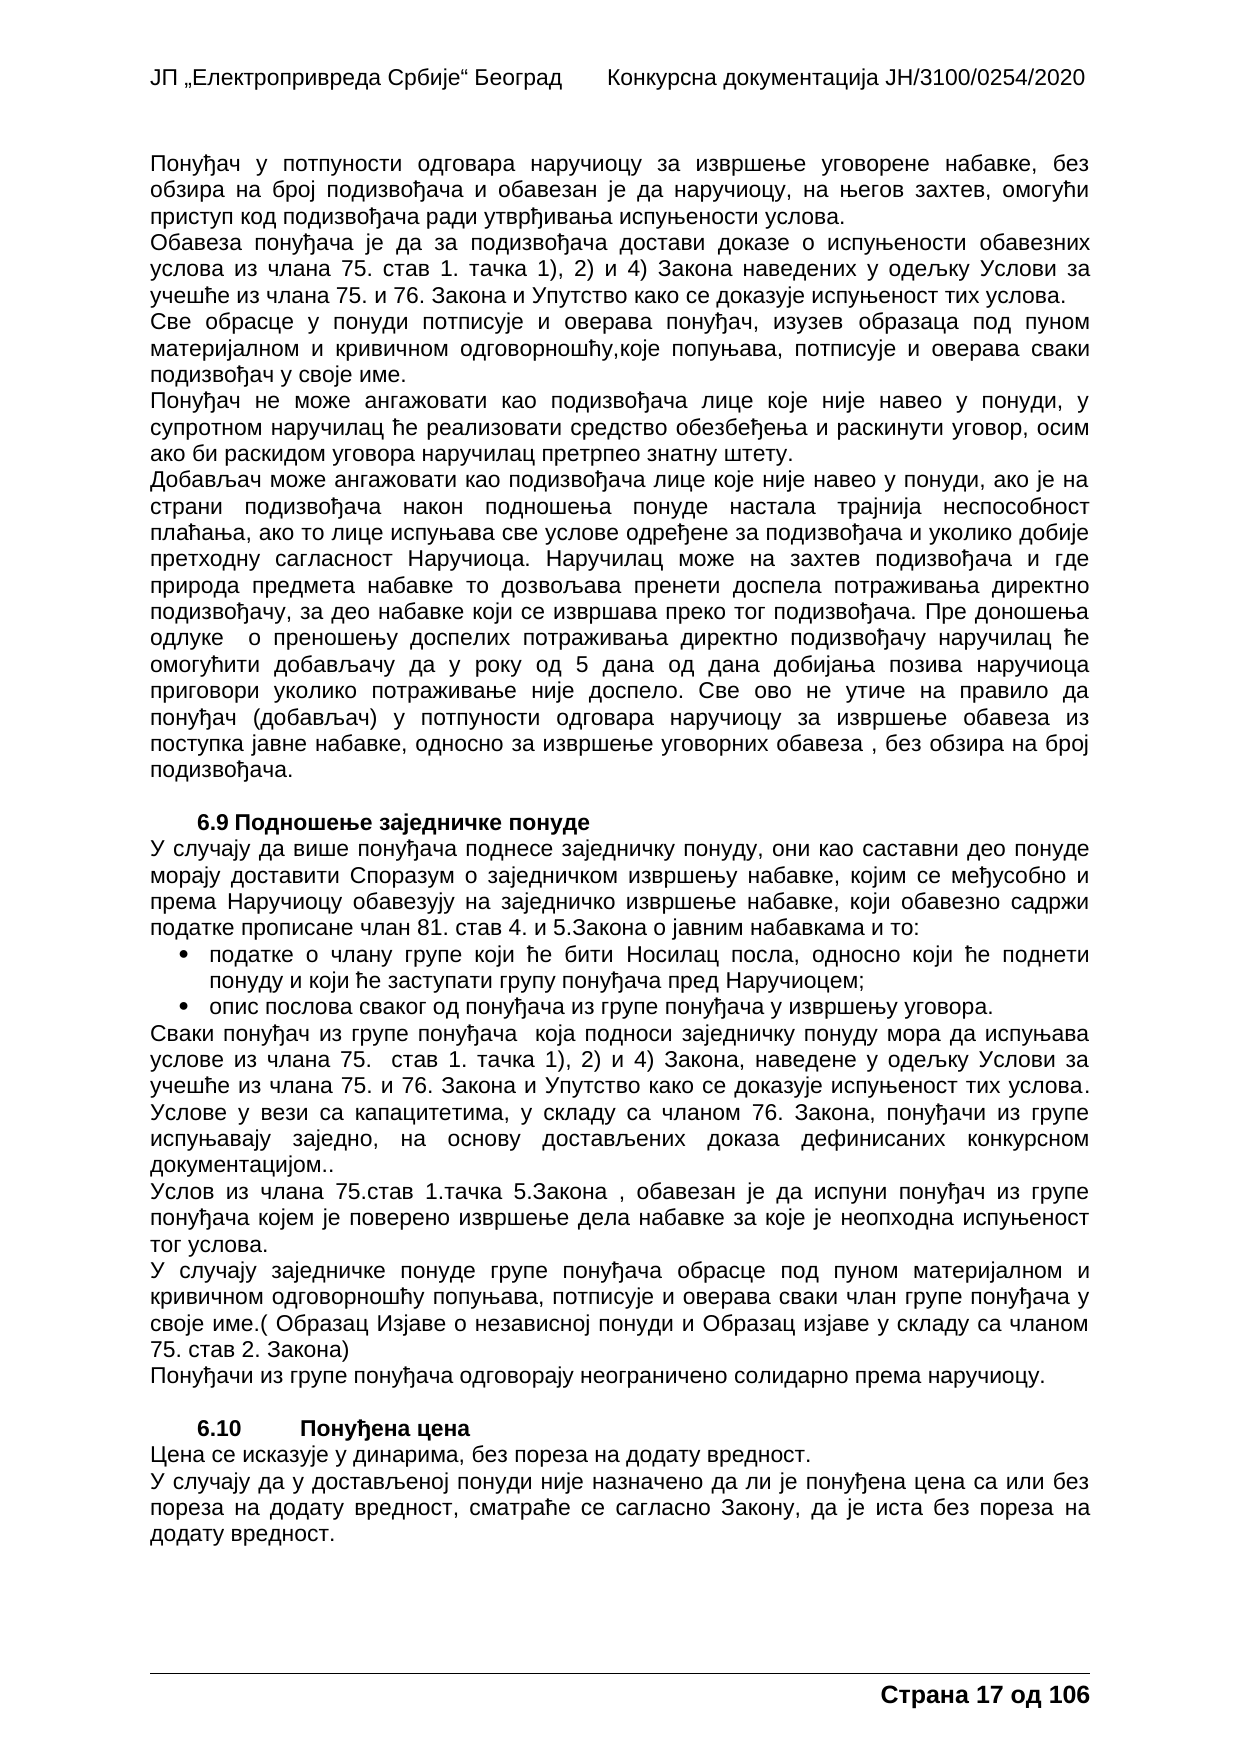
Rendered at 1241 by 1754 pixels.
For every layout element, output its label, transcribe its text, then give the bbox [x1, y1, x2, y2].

text Све обрасце у понуди потписује и оверава понуђач, изузев образаца под пуном материјалном и кривичном одговорношћу,које попуњава, потписује и оверава сваки подизвођач у своје име. [150, 308, 1090, 387]
text Понуђач у потпуности одговара наручиоцу за извршење уговорене набавке, без обзира на број подизвођача и обавезан је да наручиоцу, на његов захтев, омогући приступ код подизвођача ради утврђивања испуњености услова. [150, 150, 1090, 229]
text У случају да у достављеној понуди није назначено да ли је понуђена цена са или без пореза на додату вредност, сматраће се сагласно Закону, да је иста без пореза на додату вредност. [150, 1468, 1090, 1547]
text Обавеза понуђача је да за подизвођача достави доказе о испуњености обавезних услова из члана 75. став 1. тачка 1), 2) и 4) Закона наведених у одељку Услови за учешће из члана 75. и 76. Закона и Упутство како се доказује испуњеност тих услова. [150, 229, 1090, 308]
list Понуђена цена [197, 1415, 1090, 1441]
text У случају заједничке понуде групе понуђача обрасце под пуном материјалном и кривичном одговорношћу попуњава, потписује и оверава сваки члан групе понуђача у своје име.( Образац Изјаве о независној понуди и Образац изјаве у складу са чланом 75. став 2. Закона) [150, 1257, 1090, 1362]
text Цена се исказује у динарима, без пореза на додату вредност. [150, 1441, 1090, 1468]
text Понуђачи из групе понуђача одговорају неограничено солидарно према наручиоцу. [150, 1362, 1090, 1389]
text опис послова сваког од понуђача из групе понуђача у извршењу уговора. [179, 993, 1090, 1020]
text Услов из члана 75.став 1.тачка 5.Закона , обавезан је да испуни понуђач из групе понуђача којем је поверено извршење дела набавке за које је неопходна испуњеност тог услова. [150, 1178, 1090, 1257]
text податке о члану групе који ће бити Носилац посла, односно који ће поднети понуду и који ће заступати групу понуђача пред Наручиоцем; [179, 941, 1090, 993]
text Сваки понуђач из групе понуђача која подноси заједничку понуду мора да испуњава услове из члана 75. став 1. тачка 1), 2) и 4) Закона, наведене у одељку Услови за учешће из члана 75. и 76. Закона и Упутство како се доказује испуњеност тих услова. Услове у вези са капацитетима, у складу са чланом 76. Закона, понуђачи из групе испуњавају заједно, на основу достављених доказа дефинисаних конкурсном документацијом.. [150, 1020, 1090, 1178]
text Добављач може ангажовати као подизвођача лице које није навео у понуди, ако је на страни подизвођача након подношења понуде настала трајнија неспособност плаћања, ако то лице испуњава све услове одређене за подизвођача и уколико добије претходну сагласност Наручиоца. Наручилац може на захтев подизвођача и где природа предмета набавке то дозвољава пренети доспела потраживања директно подизвођачу, за део набавке који се извршава преко тог подизвођача. Пре доношења одлуке о преношењу доспелих потраживања директно подизвођачу наручилац ће омогућити добављачу да у року од 5 дана од дана добијања позива наручиоца приговори уколико потраживање није доспело. Све ово не утиче на правило да понуђач (добављач) у потпуности одговара наручиоцу за извршење обавеза из поступка јавне набавке, односно за извршење уговорних обавеза , без обзира на број подизвођача. [150, 466, 1090, 782]
text Понуђач не може ангажовати као подизвођача лице које није навео у понуди, у супротном наручилац ће реализовати средство обезбеђења и раскинути уговор, осим ако би раскидом уговора наручилац претрпео знатну штету. [150, 387, 1090, 466]
list Подношење заједничке понуде [197, 809, 1090, 835]
text У случају да више понуђача поднесе заједничку понуду, они као саставни део понуде морају доставити Споразум о заједничком извршењу набавке, којим се међусобно и према Наручиоцу обавезују на заједничко извршење набавке, који обавезно садржи податке прописане члан 81. став 4. и 5.Закона о јавним набавкама и то: [150, 835, 1090, 941]
